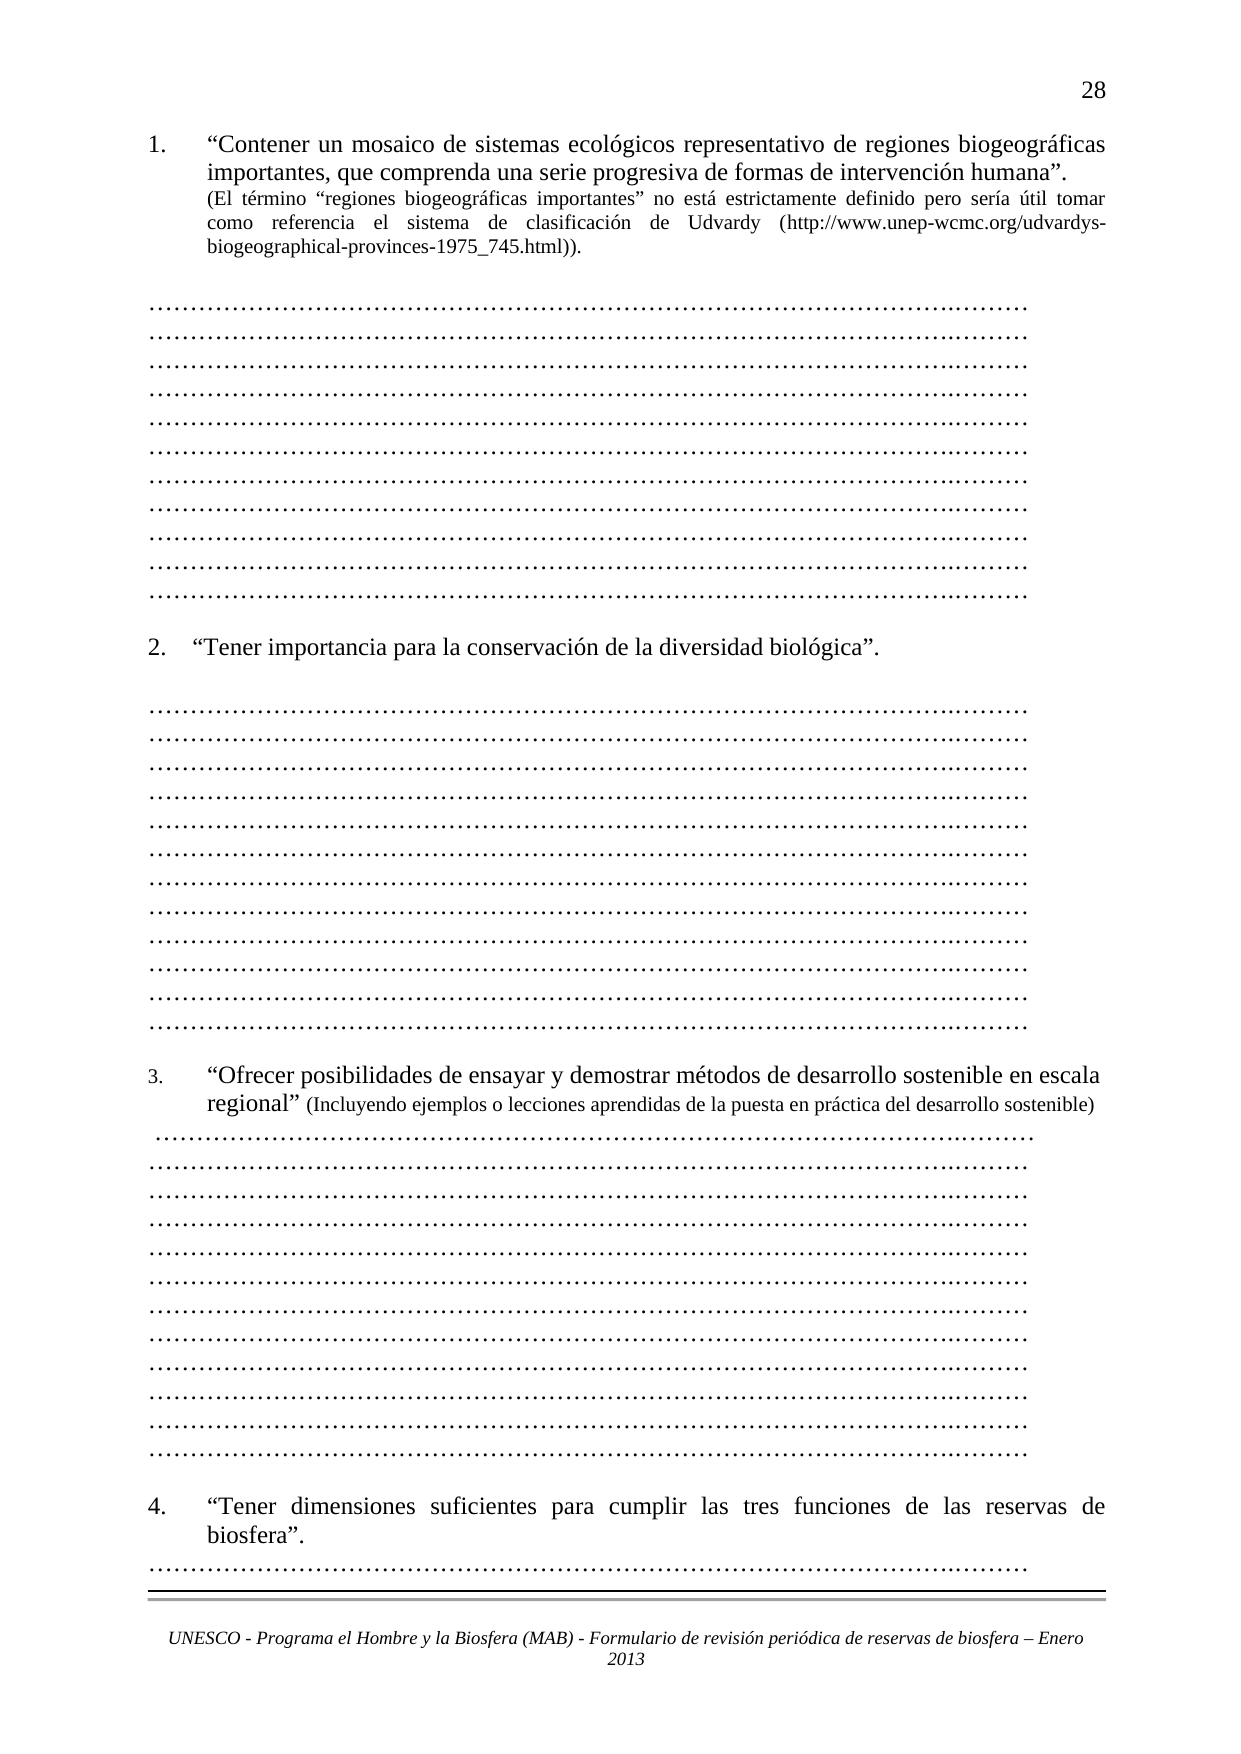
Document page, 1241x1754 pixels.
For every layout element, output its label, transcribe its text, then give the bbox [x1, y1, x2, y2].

text …………………………………………………………………………………….……… [148, 1261, 1106, 1290]
text …………………………………………………………………………………….……… [148, 1405, 1106, 1433]
text …………………………………………………………………………………….……… [148, 488, 1106, 517]
text …………………………………………………………………………………….……… [148, 862, 1106, 891]
text …………………………………………………………………………………….……… [148, 316, 1106, 345]
text …………………………………………………………………………………….……… [148, 575, 1106, 603]
text (El término “regiones biogeográficas importantes” no está estrictamente definido pero sería útil tomar como referencia el sistema de clasificación de Udvardy (http://www.unep-wcmc.org/udvardys-biogeographical-provinces-1975_745.html)). [207, 186, 1106, 258]
text …………………………………………………………………………………….……… [148, 1318, 1106, 1347]
list “Tener dimensiones suficientes para cumplir las tres funciones de las reservas de biosfera”. [148, 1491, 1106, 1548]
text …………………………………………………………………………………….……… [148, 833, 1106, 862]
text …………………………………………………………………………………….……… [148, 1232, 1106, 1261]
text …………………………………………………………………………………….……… [148, 747, 1106, 776]
text …………………………………………………………………………………….……… [148, 546, 1106, 575]
text …………………………………………………………………………………….……… [148, 1290, 1106, 1318]
text …………………………………………………………………………………….……… [148, 1175, 1106, 1203]
text …………………………………………………………………………………….……… [148, 805, 1106, 833]
text …………………………………………………………………………………….……… [148, 1006, 1106, 1035]
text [148, 1548, 1106, 1577]
text …………………………………………………………………………………….……… [148, 1117, 1106, 1146]
list “Tener importancia para la conservación de la diversidad biológica”. [148, 632, 1106, 661]
text …………………………………………………………………………………….……… [148, 1146, 1106, 1175]
text …………………………………………………………………………………….……… [148, 1433, 1106, 1462]
text …………………………………………………………………………………….……… [148, 1347, 1106, 1376]
text …………………………………………………………………………………….……… [148, 690, 1106, 718]
text …………………………………………………………………………………….……… [148, 977, 1106, 1006]
text …………………………………………………………………………………….……… [148, 891, 1106, 920]
text …………………………………………………………………………………….……… [148, 948, 1106, 977]
text …………………………………………………………………………………….……… [148, 402, 1106, 431]
text …………………………………………………………………………………….……… [148, 776, 1106, 805]
text …………………………………………………………………………………….……… [148, 345, 1106, 373]
text …………………………………………………………………………………….……… [148, 287, 1106, 316]
text …………………………………………………………………………………….……… [148, 517, 1106, 546]
text …………………………………………………………………………………….……… [148, 460, 1106, 488]
text …………………………………………………………………………………….……… [148, 373, 1106, 402]
text …………………………………………………………………………………….……… [148, 1376, 1106, 1405]
text …………………………………………………………………………………….……… [148, 1203, 1106, 1232]
list “Ofrecer posibilidades de ensayar y demostrar métodos de desarrollo sostenible en escala regional” (Incluyendo ejemplos o lecciones aprendidas de la puesta en práctica del desarrollo sostenible) [148, 1060, 1106, 1117]
text …………………………………………………………………………………….……… [148, 920, 1106, 948]
list “Contener un mosaico de sistemas ecológicos representativo de regiones biogeográficas importantes, que comprenda una serie progresiva de formas de intervención humana”. [148, 129, 1106, 186]
text …………………………………………………………………………………….……… [148, 431, 1106, 460]
text …………………………………………………………………………………….……… [148, 718, 1106, 747]
